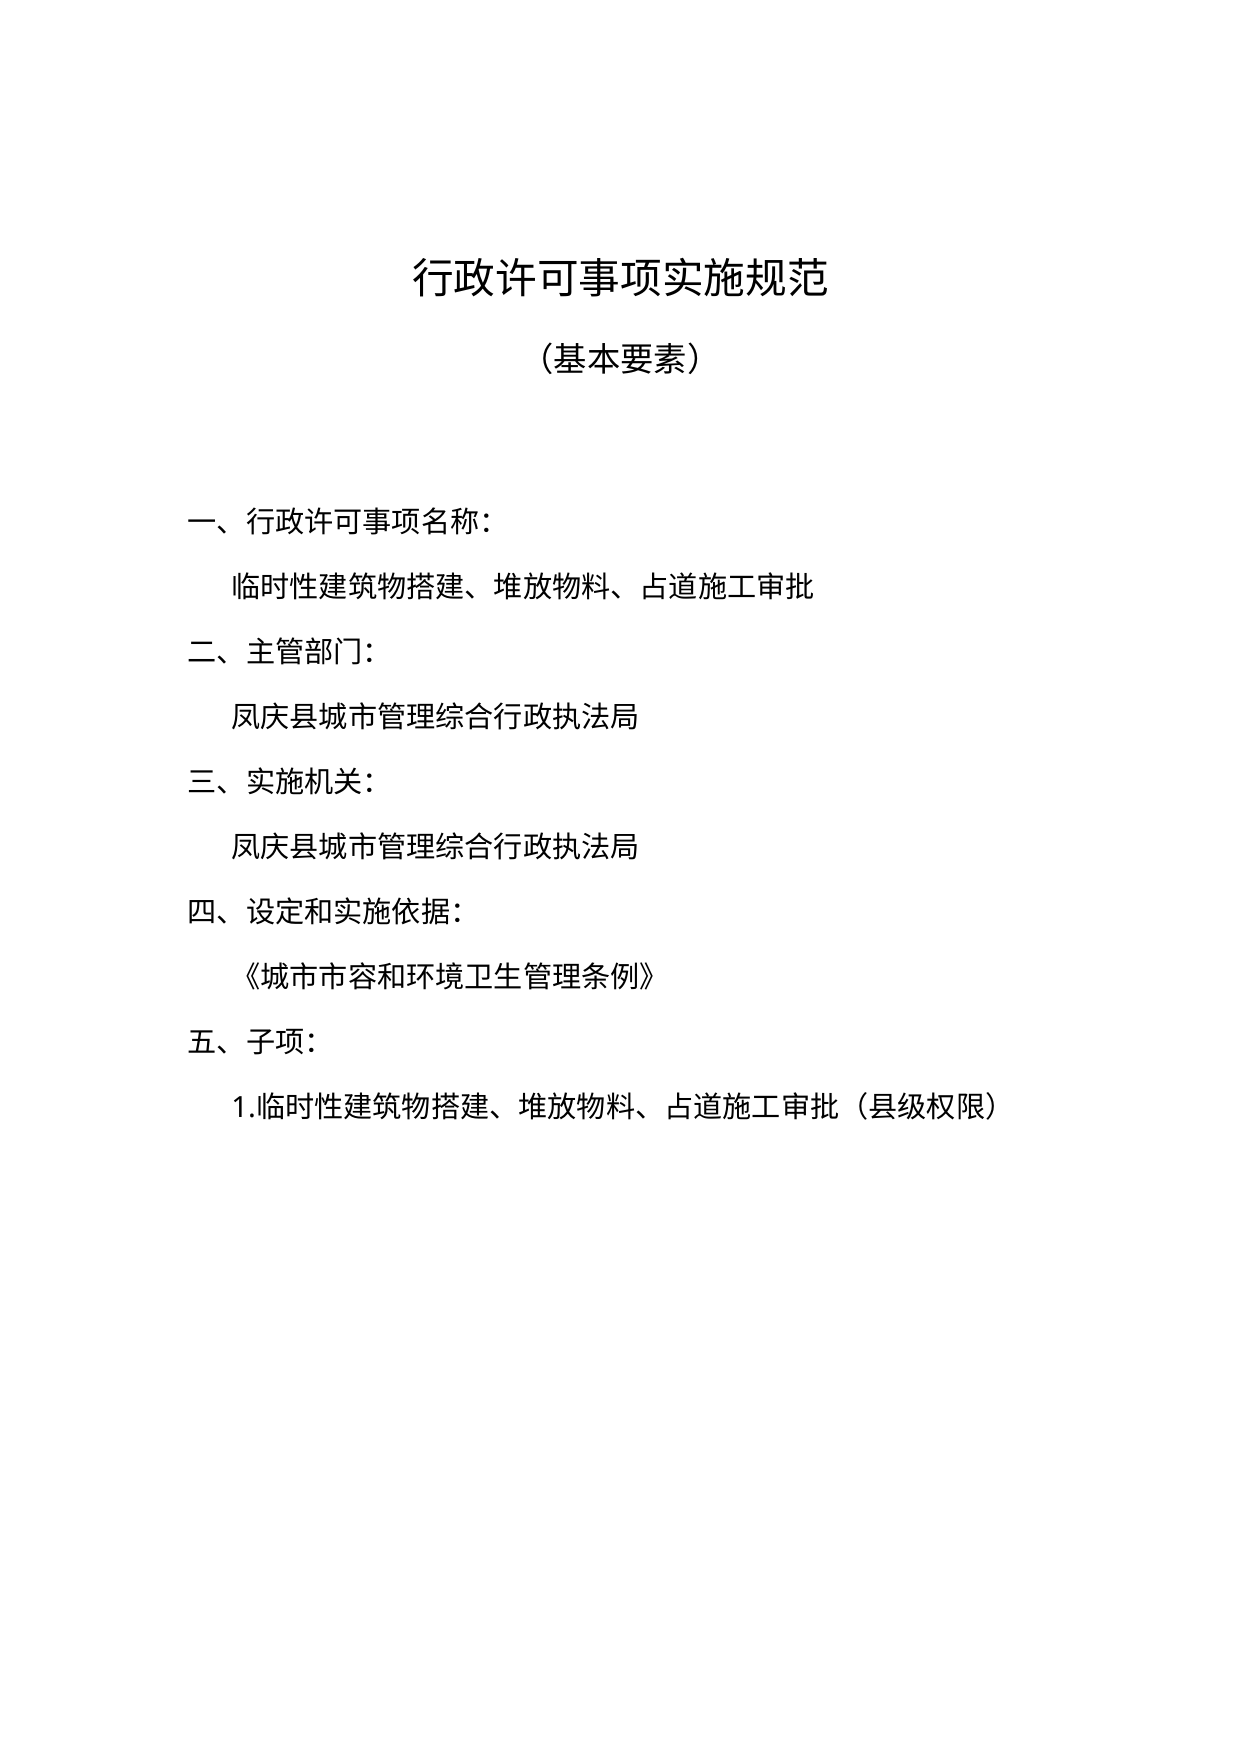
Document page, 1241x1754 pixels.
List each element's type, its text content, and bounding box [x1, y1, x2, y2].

text （基本要素） [187, 324, 1053, 389]
text 凤庆县城市管理综合行政执法局 [187, 812, 1053, 877]
text 1.临时性建筑物搭建、堆放物料、占道施工审批（县级权限） [187, 1072, 1053, 1137]
text 行政许可事项实施规范 [187, 243, 1053, 308]
text 临时性建筑物搭建、堆放物料、占道施工审批 [187, 552, 1053, 617]
text 《城市市容和环境卫生管理条例》 [187, 942, 1053, 1007]
text 五、子项： [187, 1007, 1053, 1072]
text 凤庆县城市管理综合行政执法局 [187, 682, 1053, 747]
text 三、实施机关： [187, 747, 1053, 812]
text 二、主管部门： [187, 617, 1053, 682]
text 一、行政许可事项名称： [187, 487, 1053, 552]
text 四、设定和实施依据： [187, 877, 1053, 942]
